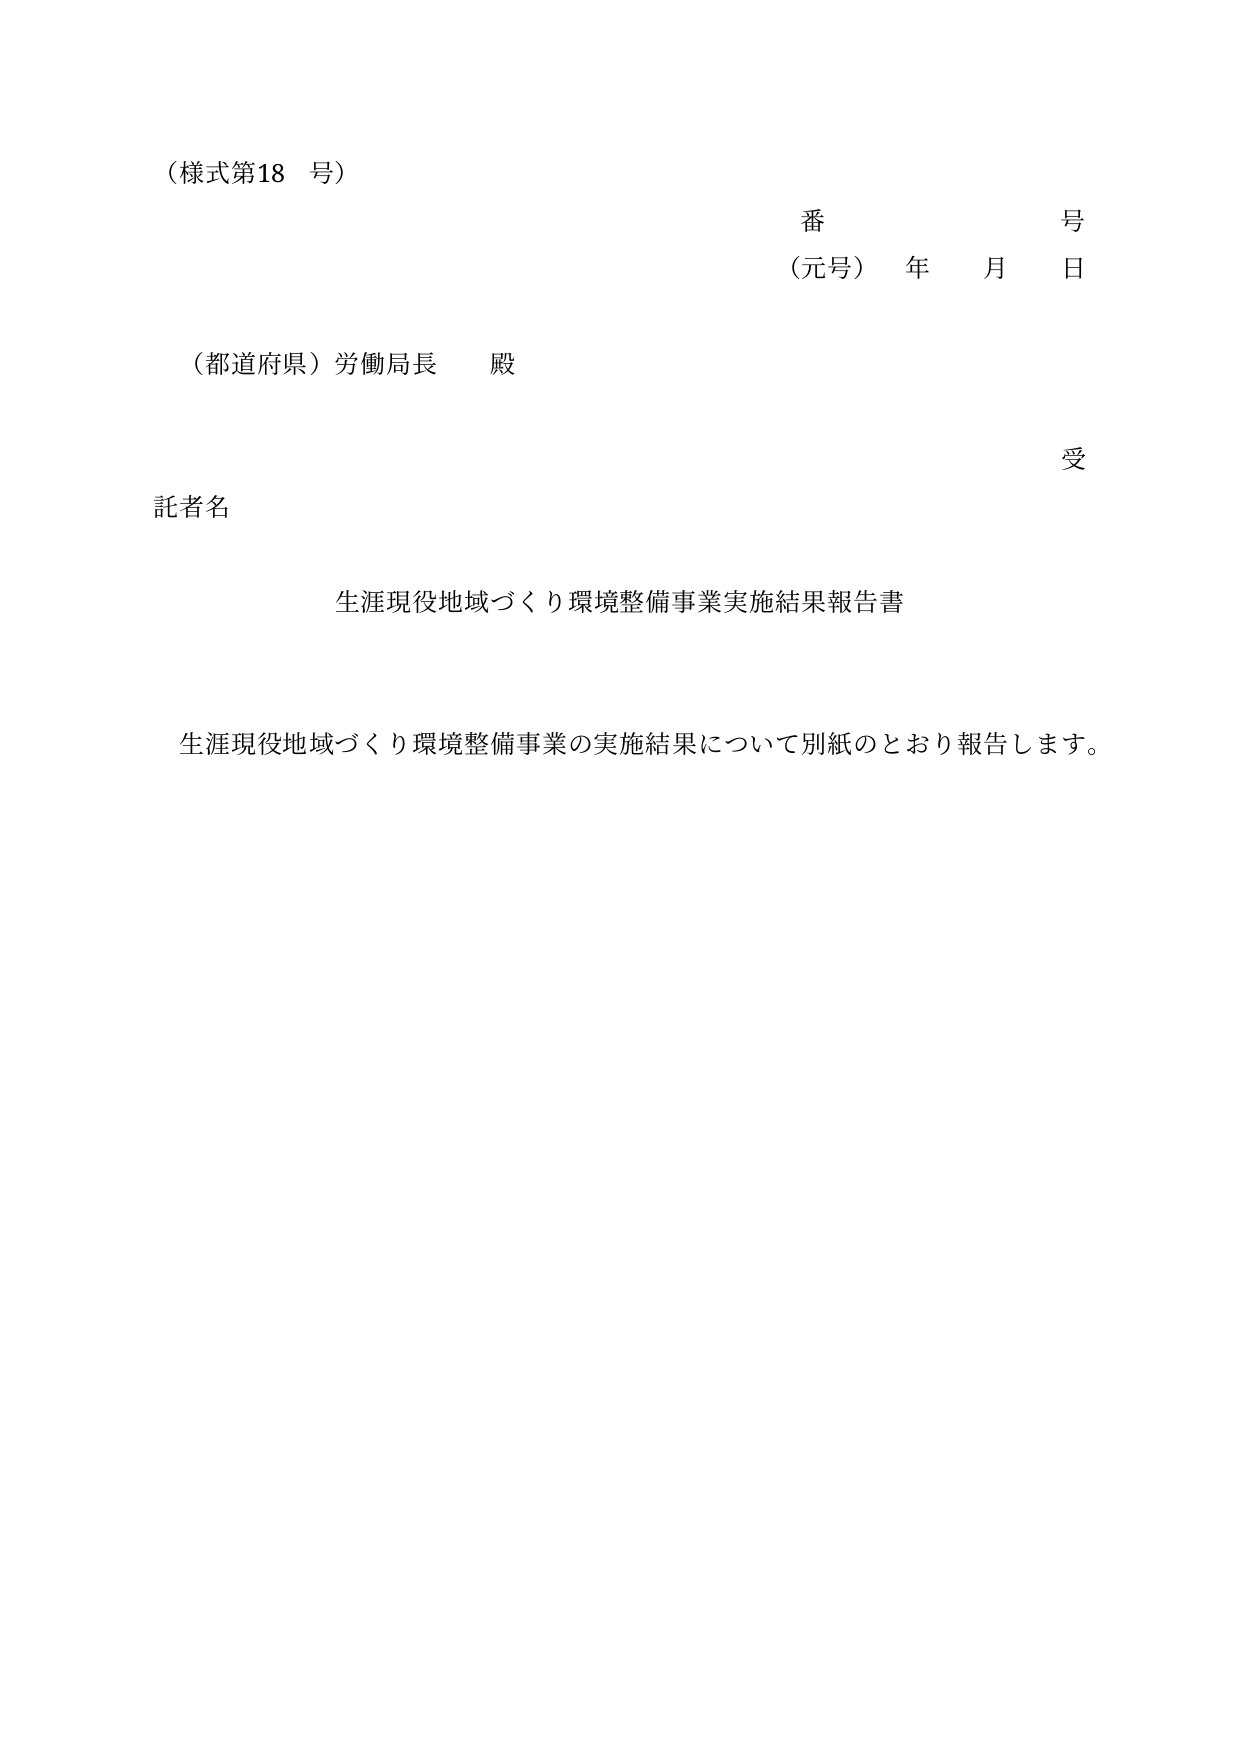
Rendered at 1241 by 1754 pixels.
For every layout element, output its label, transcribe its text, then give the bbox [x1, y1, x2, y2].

text 番 号 [153, 196, 1087, 243]
text （様式第18号） [153, 148, 1087, 196]
text （都道府県）労働局長 殿 [153, 338, 1087, 386]
text （元号） 年 月 日 [153, 243, 1087, 291]
text 生涯現役地域づくり環境整備事業の実施結果について別紙のとおり報告します。 [153, 719, 1087, 767]
text 生涯現役地域づくり環境整備事業実施結果報告書 [153, 577, 1087, 624]
text 受託者名 [153, 434, 1087, 529]
